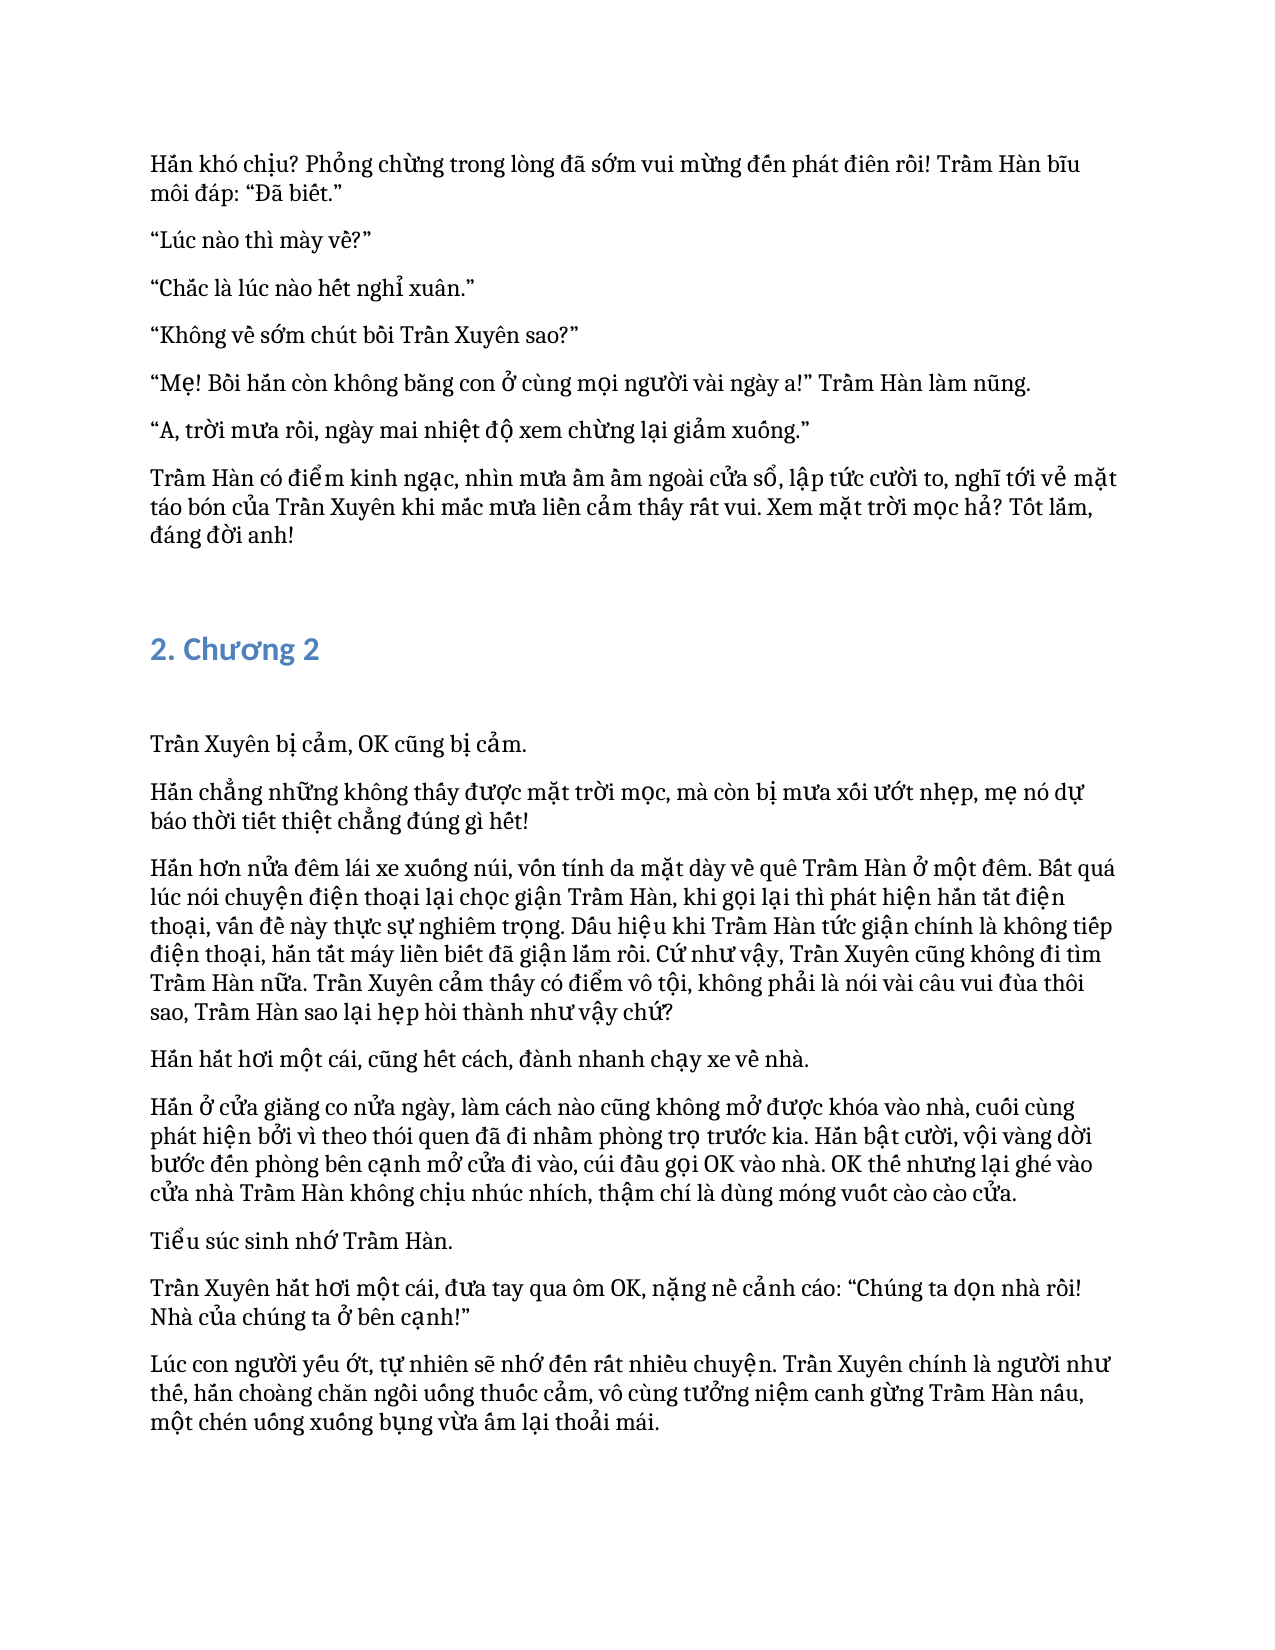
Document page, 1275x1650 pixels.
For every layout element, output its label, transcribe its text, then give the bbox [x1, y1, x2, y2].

text “Mẹ! Bồi hắn còn không bằng con ở cùng mọi người vài ngày a!” Trầm Hàn làm nũng. [150, 369, 1125, 397]
text “Không về sớm chút bồi Trần Xuyên sao?” [150, 321, 1125, 350]
text Trần Xuyên bị cảm, OK cũng bị cảm. [150, 673, 1125, 759]
text “Lúc nào thì mày về?” [150, 226, 1125, 255]
text Hắn hắt hơi một cái, cũng hết cách, đành nhanh chạy xe về nhà. [150, 1045, 1125, 1074]
text “Chắc là lúc nào hết nghỉ xuân.” [150, 274, 1125, 302]
subtitle 2. Chương 2 [150, 628, 1125, 669]
text Hắn ở cửa giằng co nửa ngày, làm cách nào cũng không mở được khóa vào nhà, cuối cùng phát hiện bởi vì theo thói quen đã đi nhầm phòng trọ trước kia. Hắn bật cười, vội vàng dời bước đến phòng bên cạnh mở cửa đi vào, cúi đầu gọi OK vào nhà. OK thế nhưng lại ghé vào cửa nhà Trầm Hàn không chịu nhúc nhích, thậm chí là dùng móng vuốt cào cào cửa. [150, 1093, 1125, 1208]
text Lúc con người yếu ớt, tự nhiên sẽ nhớ đến rất nhiều chuyện. Trần Xuyên chính là người như thế, hắn choàng chăn ngồi uống thuốc cảm, vô cùng tưởng niệm canh gừng Trầm Hàn nấu, một chén uống xuống bụng vừa ấm lại thoải mái. [150, 1350, 1125, 1437]
text Hắn chẳng những không thấy được mặt trời mọc, mà còn bị mưa xối ướt nhẹp, mẹ nó dự báo thời tiết thiệt chẳng đúng gì hết! [150, 778, 1125, 835]
text Tiểu súc sinh nhớ Trầm Hàn. [150, 1227, 1125, 1255]
text Trần Xuyên hắt hơi một cái, đưa tay qua ôm OK, nặng nề cảnh cáo: “Chúng ta dọn nhà rồi! Nhà của chúng ta ở bên cạnh!” [150, 1274, 1125, 1332]
text Hắn khó chịu? Phỏng chừng trong lòng đã sớm vui mừng đến phát điên rồi! Trầm Hàn bĩu môi đáp: “Đã biết.” [150, 150, 1125, 207]
text Trầm Hàn có điểm kinh ngạc, nhìn mưa ầm ầm ngoài cửa sổ, lập tức cười to, nghĩ tới vẻ mặt táo bón của Trần Xuyên khi mắc mưa liền cảm thấy rất vui. Xem mặt trời mọc hả? Tốt lắm, đáng đời anh! [150, 464, 1125, 607]
text Hắn hơn nửa đêm lái xe xuống núi, vốn tính da mặt dày về quê Trầm Hàn ở một đêm. Bất quá lúc nói chuyện điện thoại lại chọc giận Trầm Hàn, khi gọi lại thì phát hiện hắn tắt điện thoại, vấn đề này thực sự nghiêm trọng. Dấu hiệu khi Trầm Hàn tức giận chính là không tiếp điện thoại, hắn tắt máy liền biết đã giận lắm rồi. Cứ như vậy, Trần Xuyên cũng không đi tìm Trầm Hàn nữa. Trần Xuyên cảm thấy có điểm vô tội, không phải là nói vài câu vui đùa thôi sao, Trầm Hàn sao lại hẹp hòi thành như vậy chứ? [150, 854, 1125, 1027]
text “A, trời mưa rồi, ngày mai nhiệt độ xem chừng lại giảm xuống.” [150, 416, 1125, 445]
